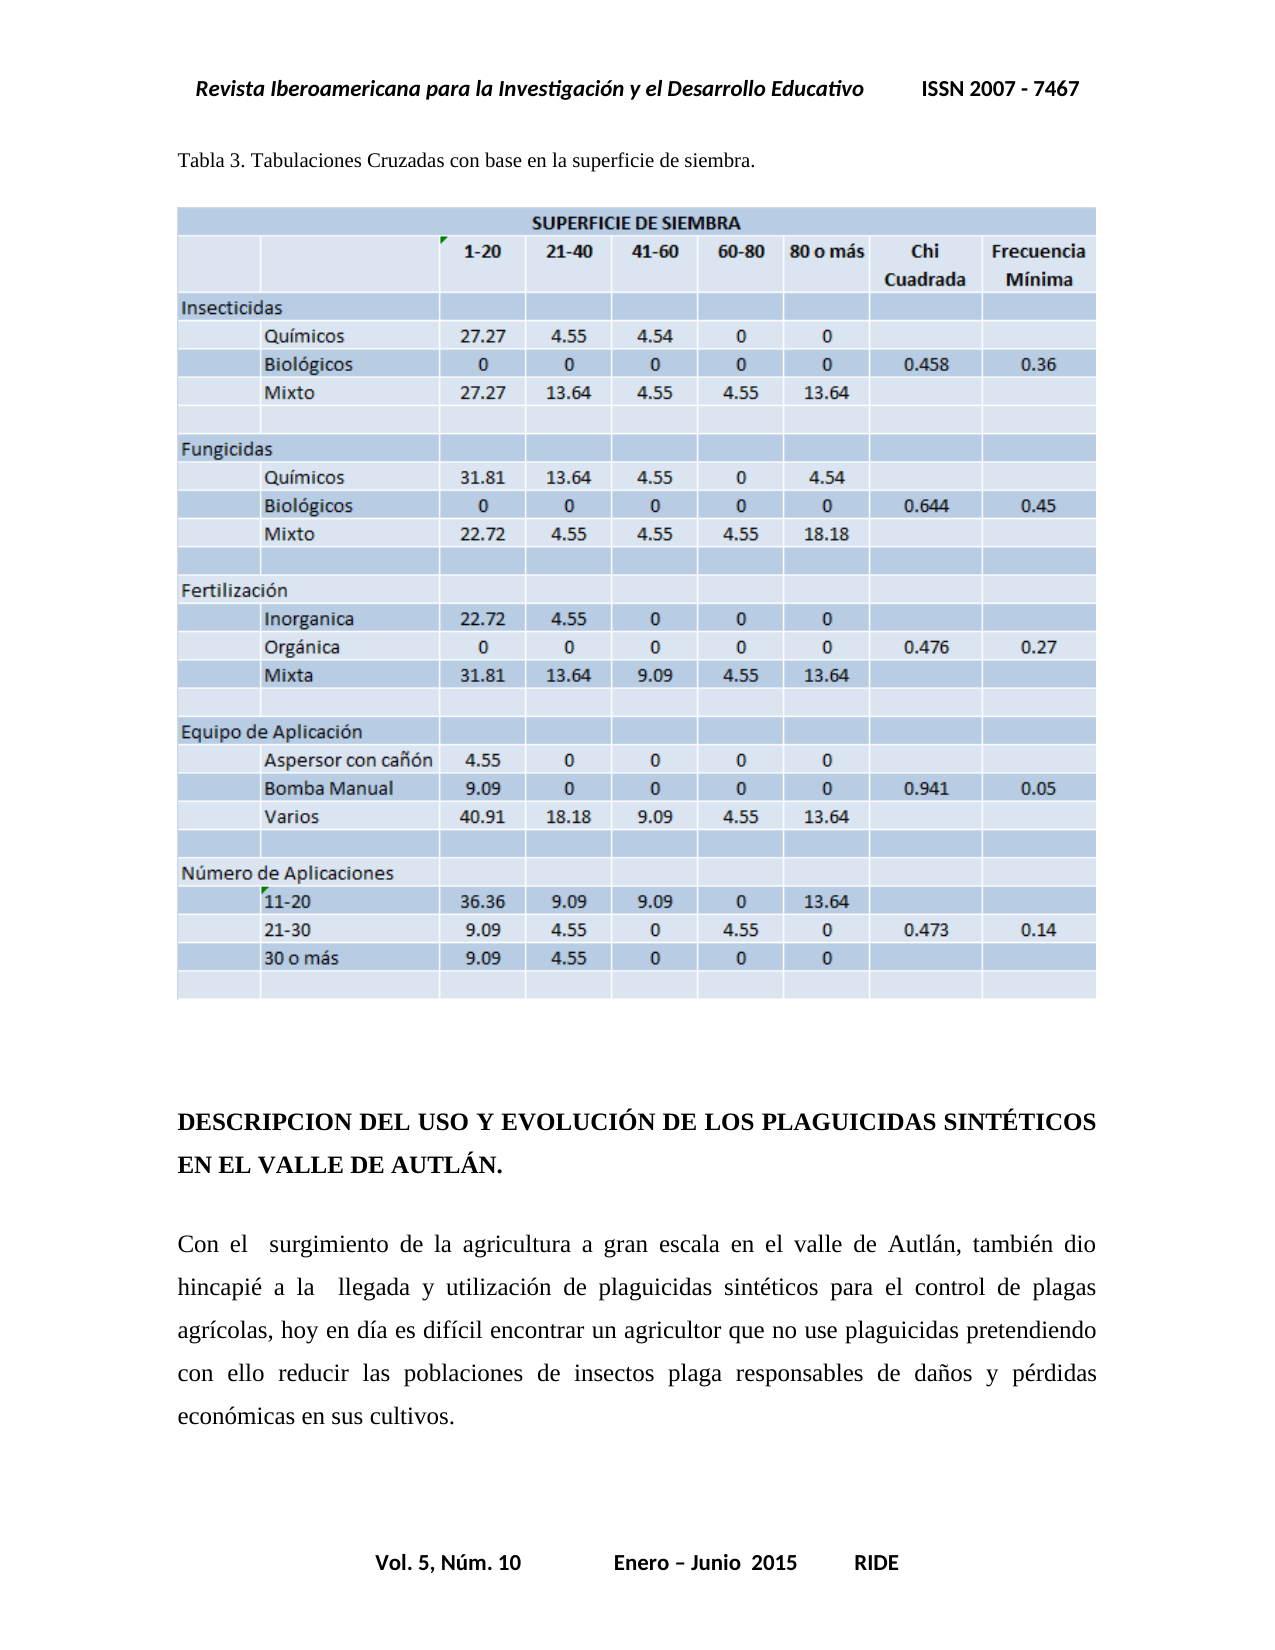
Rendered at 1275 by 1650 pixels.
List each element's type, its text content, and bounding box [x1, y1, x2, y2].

subtitle DESCRIPCION DEL USO Y EVOLUCIÓN DE LOS PLAGUICIDAS SINTÉTICOS EN EL VALLE DE AUTLÁN. [177, 1107, 1098, 1178]
text Tabla 3. Tabulaciones Cruzadas con base en la superficie de siembra. [177, 148, 1098, 172]
text Con el surgimiento de la agricultura a gran escala en el valle de Autlán, también dio hincapié a la llegada y utilización de plaguicidas sintéticos para el control de plagas agrícolas, hoy en día es difícil encontrar un agricultor que no use plaguicidas pretendiendo con ello reducir las poblaciones de insectos plaga responsables de daños y pérdidas económicas en sus cultivos. [177, 1229, 1098, 1430]
picture [177, 207, 1096, 1000]
